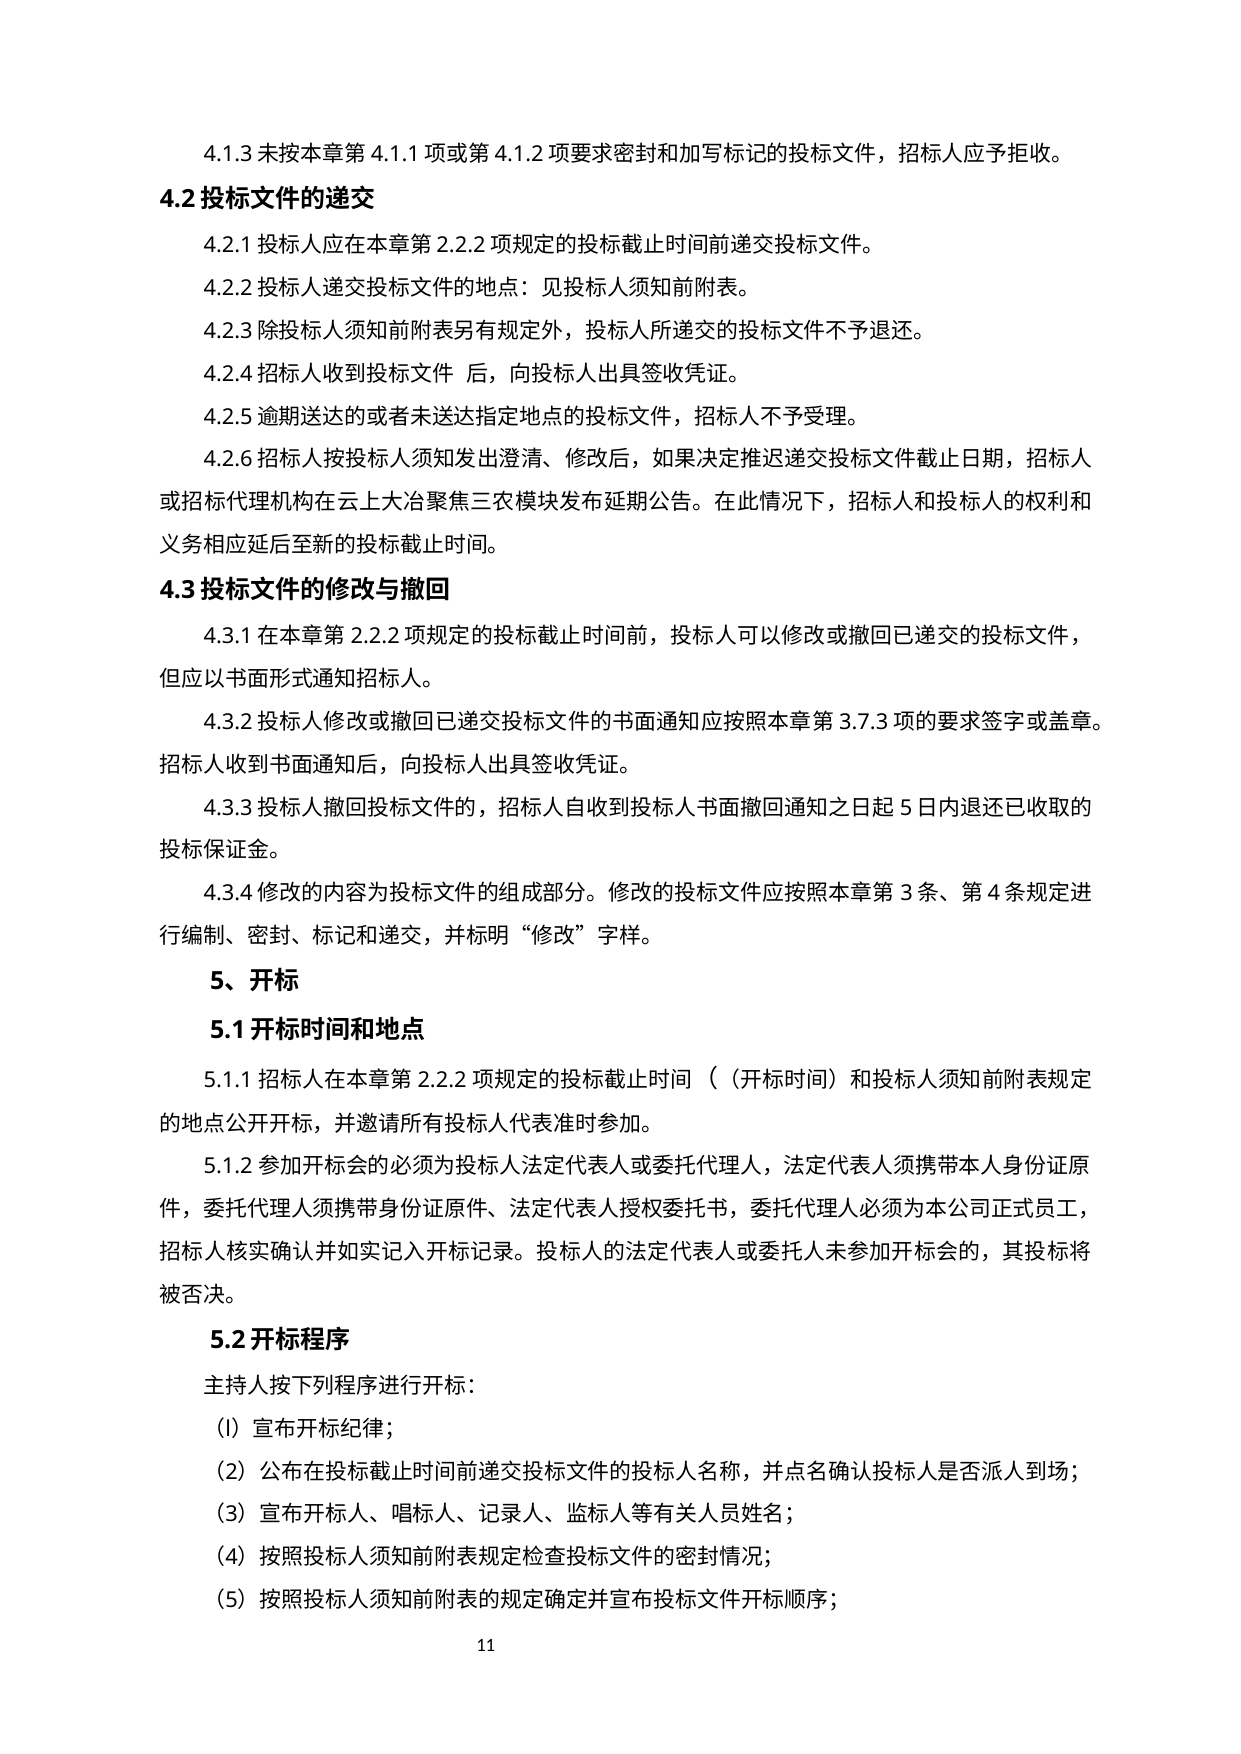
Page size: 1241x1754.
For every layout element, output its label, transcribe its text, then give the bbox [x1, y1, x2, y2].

text 4.2.3除投标人须知前附表另有规定外，投标人所递交的投标文件不予退还。 [159, 313, 1093, 345]
text 4.3.4修改的内容为投标文件的组成部分。修改的投标文件应按照本章第3条、第4条规定进行编制、密封、标记和递交，并标明“修改”字样。 [159, 875, 1093, 949]
subtitle 5、开标 [159, 961, 1093, 997]
text 4.1.3未按本章第4.1.1项或第4.1.2项要求密封和加写标记的投标文件，招标人应予拒收。 [159, 136, 1093, 167]
text 主持人按下列程序进行开标： [159, 1368, 1093, 1400]
text 4.2.4招标人收到投标文件 后，向投标人出具签收凭证。 [159, 356, 1093, 388]
text 5.1.1 招标人在本章第2.2.2 项规定的投标截止时间（（开标时间）和投标人须知前附表规定的地点公开开标，并邀请所有投标人代表准时参加。 [159, 1058, 1093, 1137]
text （5）按照投标人须知前附表的规定确定并宣布投标文件开标顺序； [159, 1582, 1093, 1614]
text （4）按照投标人须知前附表规定检查投标文件的密封情况； [159, 1539, 1093, 1571]
text 5.1.2 参加开标会的必须为投标人法定代表人或委托代理人，法定代表人须携带本人身份证原件，委托代理人须携带身份证原件、法定代表人授权委托书，委托代理人必须为本公司正式员工， [159, 1148, 1093, 1223]
subtitle 4.3投标文件的修改与撤回 [159, 570, 1093, 606]
text （l）宣布开标纪律； [159, 1411, 1093, 1443]
text 招标人核实确认并如实记入开标记录。投标人的法定代表人或委托人未参加开标会的，其投标将被否决。 [159, 1234, 1093, 1308]
text （2）公布在投标截止时间前递交投标文件的投标人名称，并点名确认投标人是否派人到场； [159, 1454, 1093, 1485]
text 4.2.1投标人应在本章第2.2.2项规定的投标截止时间前递交投标文件。 [159, 227, 1093, 259]
text 4.3.3投标人撤回投标文件的，招标人自收到投标人书面撤回通知之日起5日内退还已收取的投标保证金。 [159, 789, 1093, 864]
text 4.2.2投标人递交投标文件的地点：见投标人须知前附表。 [159, 270, 1093, 302]
subtitle 4.2投标文件的递交 [159, 178, 1093, 215]
text 4.2.5逾期送达的或者未送达指定地点的投标文件，招标人不予受理。 [159, 399, 1093, 430]
subtitle 5.1开标时间和地点 [159, 1009, 1093, 1046]
subtitle 5.2开标程序 [159, 1319, 1093, 1356]
text （3）宣布开标人、唱标人、记录人、监标人等有关人员姓名； [159, 1496, 1093, 1528]
text 4.3.2投标人修改或撤回已递交投标文件的书面通知应按照本章第3.7.3项的要求签字或盖章。招标人收到书面通知后，向投标人出具签收凭证。 [159, 704, 1093, 778]
text 4.2.6招标人按投标人须知发出澄清、修改后，如果决定推迟递交投标文件截止日期，招标人或招标代理机构在云上大冶聚焦三农模块发布延期公告。在此情况下，招标人和投标人的权利和义务相应延后至新的投标截止时间。 [159, 441, 1093, 559]
text 4.3.1在本章第2.2.2项规定的投标截止时间前，投标人可以修改或撤回已递交的投标文件，但应以书面形式通知招标人。 [159, 618, 1093, 693]
